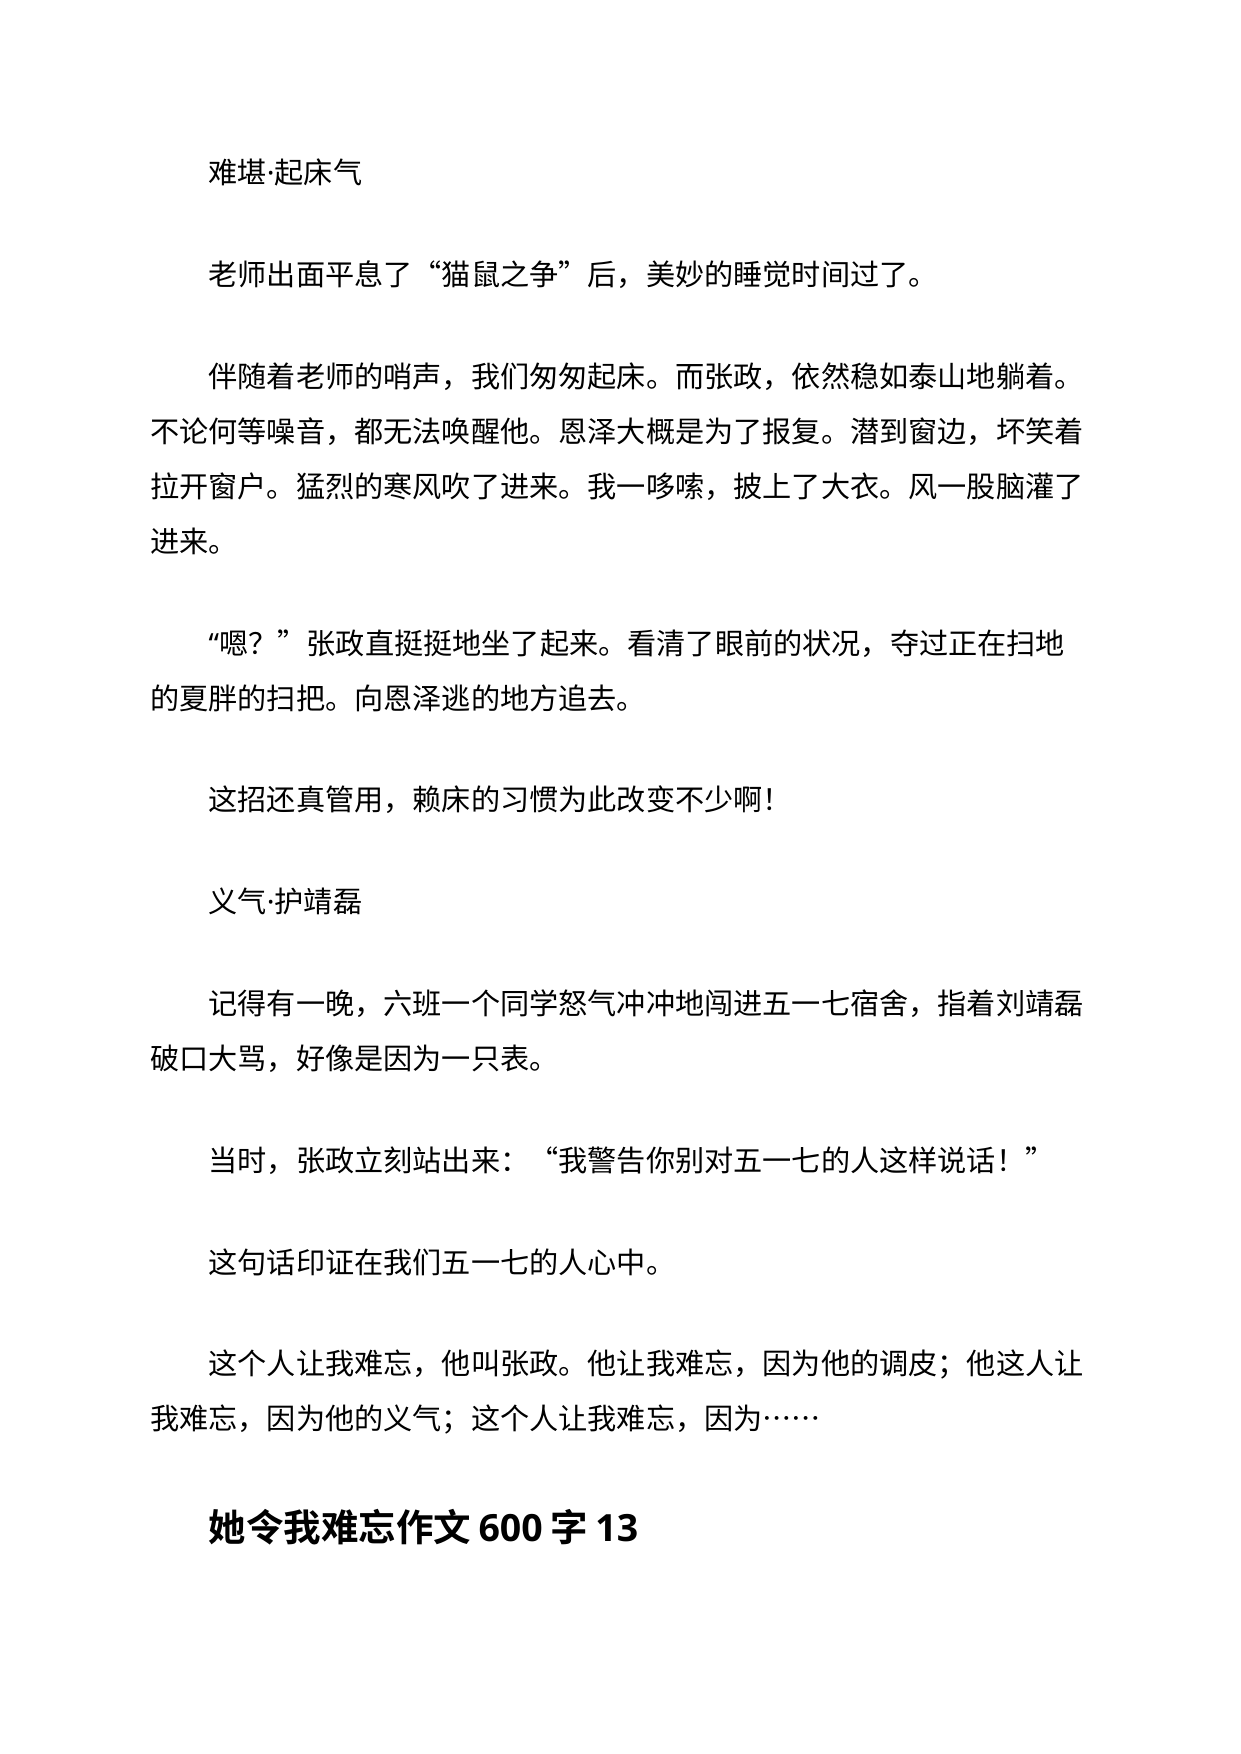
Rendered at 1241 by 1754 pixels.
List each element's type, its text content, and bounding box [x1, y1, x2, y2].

text 她令我难忘作文600字13 [150, 1498, 1090, 1552]
text 难堪·起床气 [150, 150, 1090, 192]
text 当时，张政立刻站出来：“我警告你别对五一七的人这样说话！” [150, 1137, 1090, 1180]
text 义气·护靖磊 [150, 879, 1090, 921]
text “嗯？”张政直挺挺地坐了起来。看清了眼前的状况，夺过正在扫地的夏胖的扫把。向恩泽逃的地方追去。 [150, 620, 1090, 717]
text 老师出面平息了“猫鼠之争”后，美妙的睡觉时间过了。 [150, 252, 1090, 294]
text 这招还真管用，赖床的习惯为此改变不少啊！ [150, 777, 1090, 819]
text 记得有一晚，六班一个同学怒气冲冲地闯进五一七宿舍，指着刘靖磊破口大骂，好像是因为一只表。 [150, 981, 1090, 1078]
text 这句话印证在我们五一七的人心中。 [150, 1239, 1090, 1281]
text 这个人让我难忘，他叫张政。他让我难忘，因为他的调皮；他这人让我难忘，因为他的义气；这个人让我难忘，因为…… [150, 1341, 1090, 1438]
text 伴随着老师的哨声，我们匆匆起床。而张政，依然稳如泰山地躺着。不论何等噪音，都无法唤醒他。恩泽大概是为了报复。潜到窗边，坏笑着拉开窗户。猛烈的寒风吹了进来。我一哆嗦，披上了大衣。风一股脑灌了进来。 [150, 354, 1090, 561]
